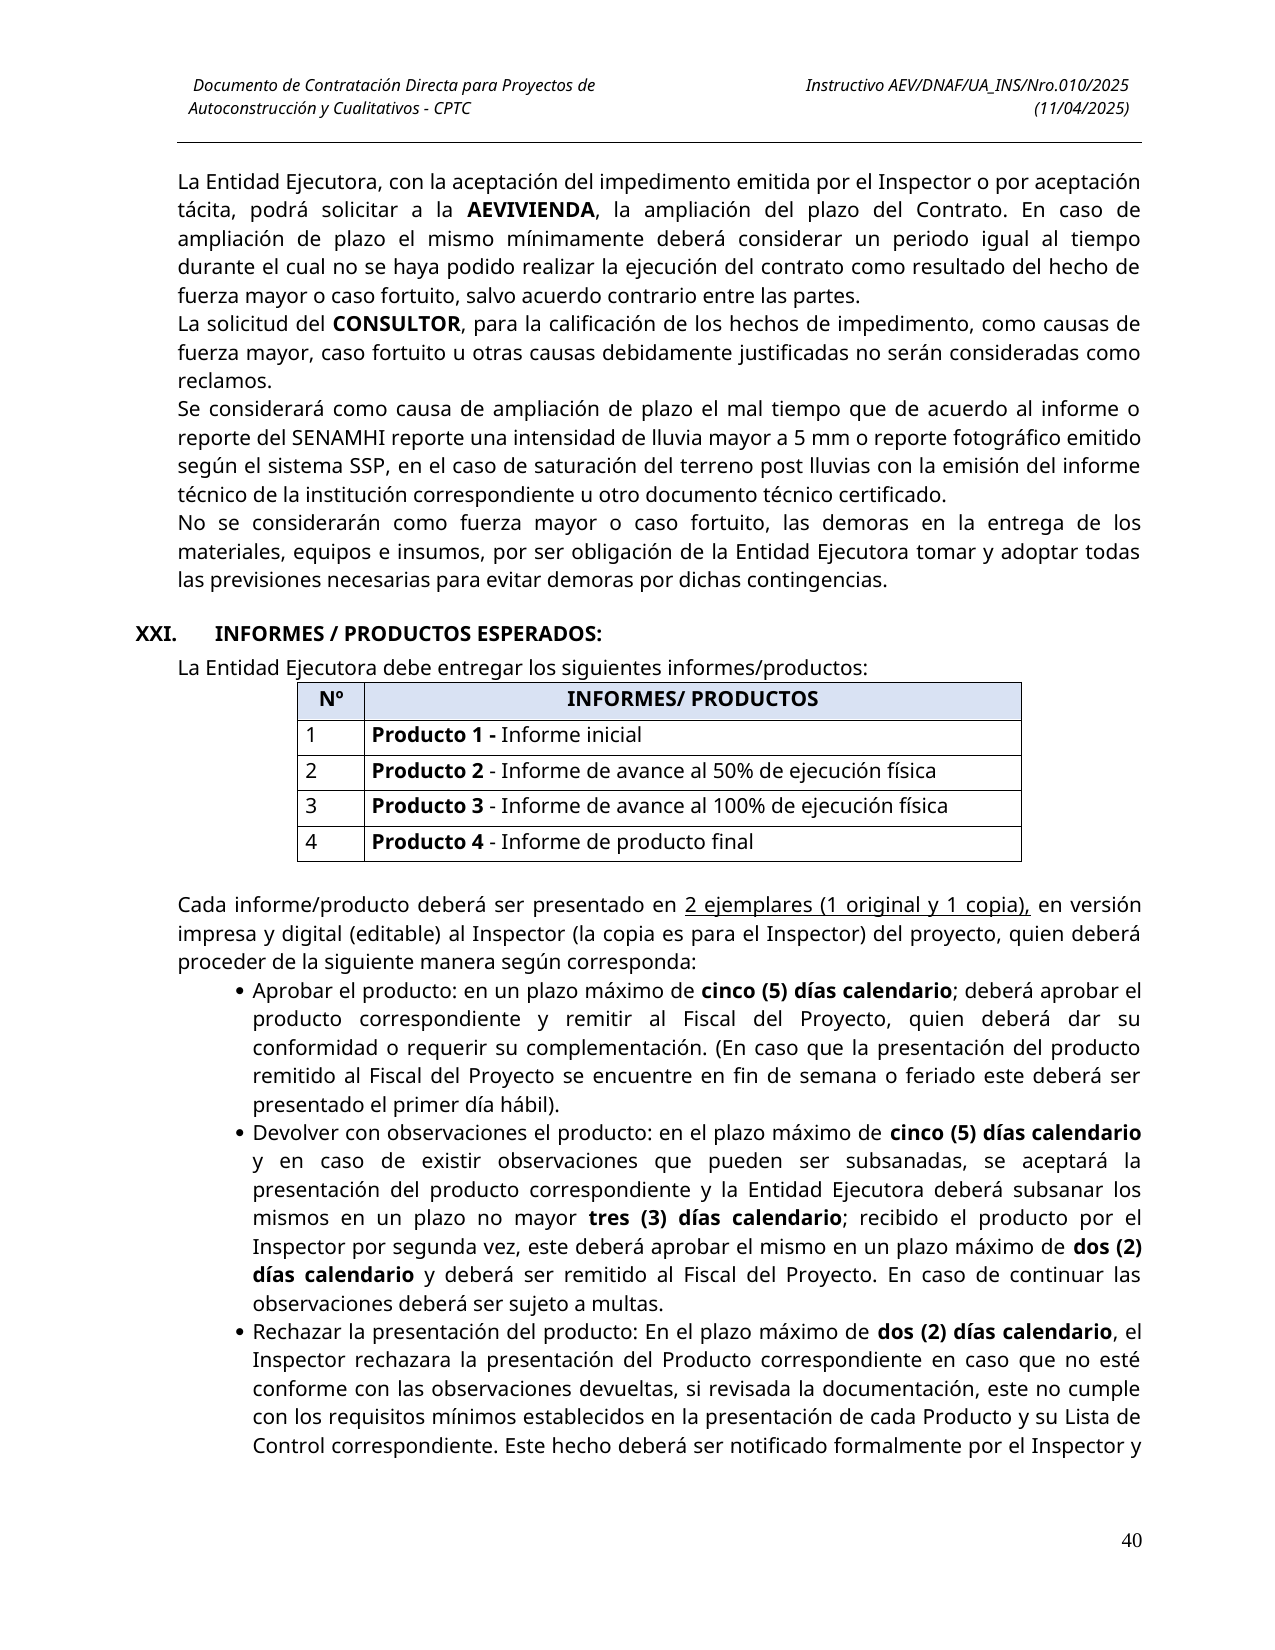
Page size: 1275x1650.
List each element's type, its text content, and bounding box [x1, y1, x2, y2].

table_cell 2 [298, 756, 364, 790]
text No se considerarán como fuerza mayor o caso fortuito, las demoras en la entrega de los materiales, equipos e insumos, por ser obligación de la Entidad Ejecutora tomar y adoptar todas las previsiones necesarias para evitar demoras por dichas contingencias. [177, 508, 1142, 594]
text La Entidad Ejecutora, con la aceptación del impedimento emitida por el Inspector o por aceptación tácita, podrá solicitar a la AEVIVIENDA, la ampliación del plazo del Contrato. En caso de ampliación de plazo el mismo mínimamente deberá considerar un periodo igual al tiempo durante el cual no se haya podido realizar la ejecución del contrato como resultado del hecho de fuerza mayor o caso fortuito, salvo acuerdo contrario entre las partes. [177, 167, 1142, 309]
table_cell Producto 2 - Informe de avance al 50% de ejecución física [365, 756, 1021, 790]
table_cell 3 [298, 791, 364, 826]
text La Entidad Ejecutora debe entregar los siguientes informes/productos: [177, 653, 1142, 682]
table_header INFORMES/ PRODUCTOS [365, 683, 1021, 719]
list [236, 1317, 1142, 1459]
text Se considerará como causa de ampliación de plazo el mal tiempo que de acuerdo al informe o reporte del SENAMHI reporte una intensidad de lluvia mayor a 5 mm o reporte fotográfico emitido según el sistema SSP, en el caso de saturación del terreno post lluvias con la emisión del informe técnico de la institución correspondiente u otro documento técnico certificado. [177, 394, 1142, 508]
table_cell Producto 3 - Informe de avance al 100% de ejecución física [365, 791, 1021, 826]
list Devolver con observaciones el producto: en el plazo máximo de cinco (5) días calendario y en caso de existir observaciones que pueden ser subsanadas, se aceptará la presentación del producto correspondiente y la Entidad Ejecutora deberá subsanar los mismos en un plazo no mayor tres (3) días calendario; recibido el producto por el Inspector por segunda vez, este deberá aprobar el mismo en un plazo máximo de dos (2) días calendario y deberá ser remitido al Fiscal del Proyecto. En caso de continuar las observaciones deberá ser sujeto a multas. [236, 1118, 1142, 1317]
text La solicitud del CONSULTOR, para la calificación de los hechos de impedimento, como causas de fuerza mayor, caso fortuito u otras causas debidamente justificadas no serán consideradas como reclamos. [177, 309, 1142, 394]
table_cell 4 [298, 827, 364, 861]
table_cell 1 [298, 721, 364, 755]
text Cada informe/producto deberá ser presentado en 2 ejemplares (1 original y 1 copia), en versión impresa y digital (editable) al Inspector (la copia es para el Inspector) del proyecto, quien deberá proceder de la siguiente manera según corresponda: [177, 891, 1142, 976]
table_cell Producto 4 - Informe de producto final [365, 827, 1021, 861]
list INFORMES / PRODUCTOS ESPERADOS: [177, 619, 1142, 647]
table_cell Producto 1 - Informe inicial [365, 721, 1021, 755]
table_header Nº [298, 683, 364, 719]
list Aprobar el producto: en un plazo máximo de cinco (5) días calendario; deberá aprobar el producto correspondiente y remitir al Fiscal del Proyecto, quien deberá dar su conformidad o requerir su complementación. (En caso que la presentación del producto remitido al Fiscal del Proyecto se encuentre en fin de semana o feriado este deberá ser presentado el primer día hábil). [236, 976, 1142, 1118]
